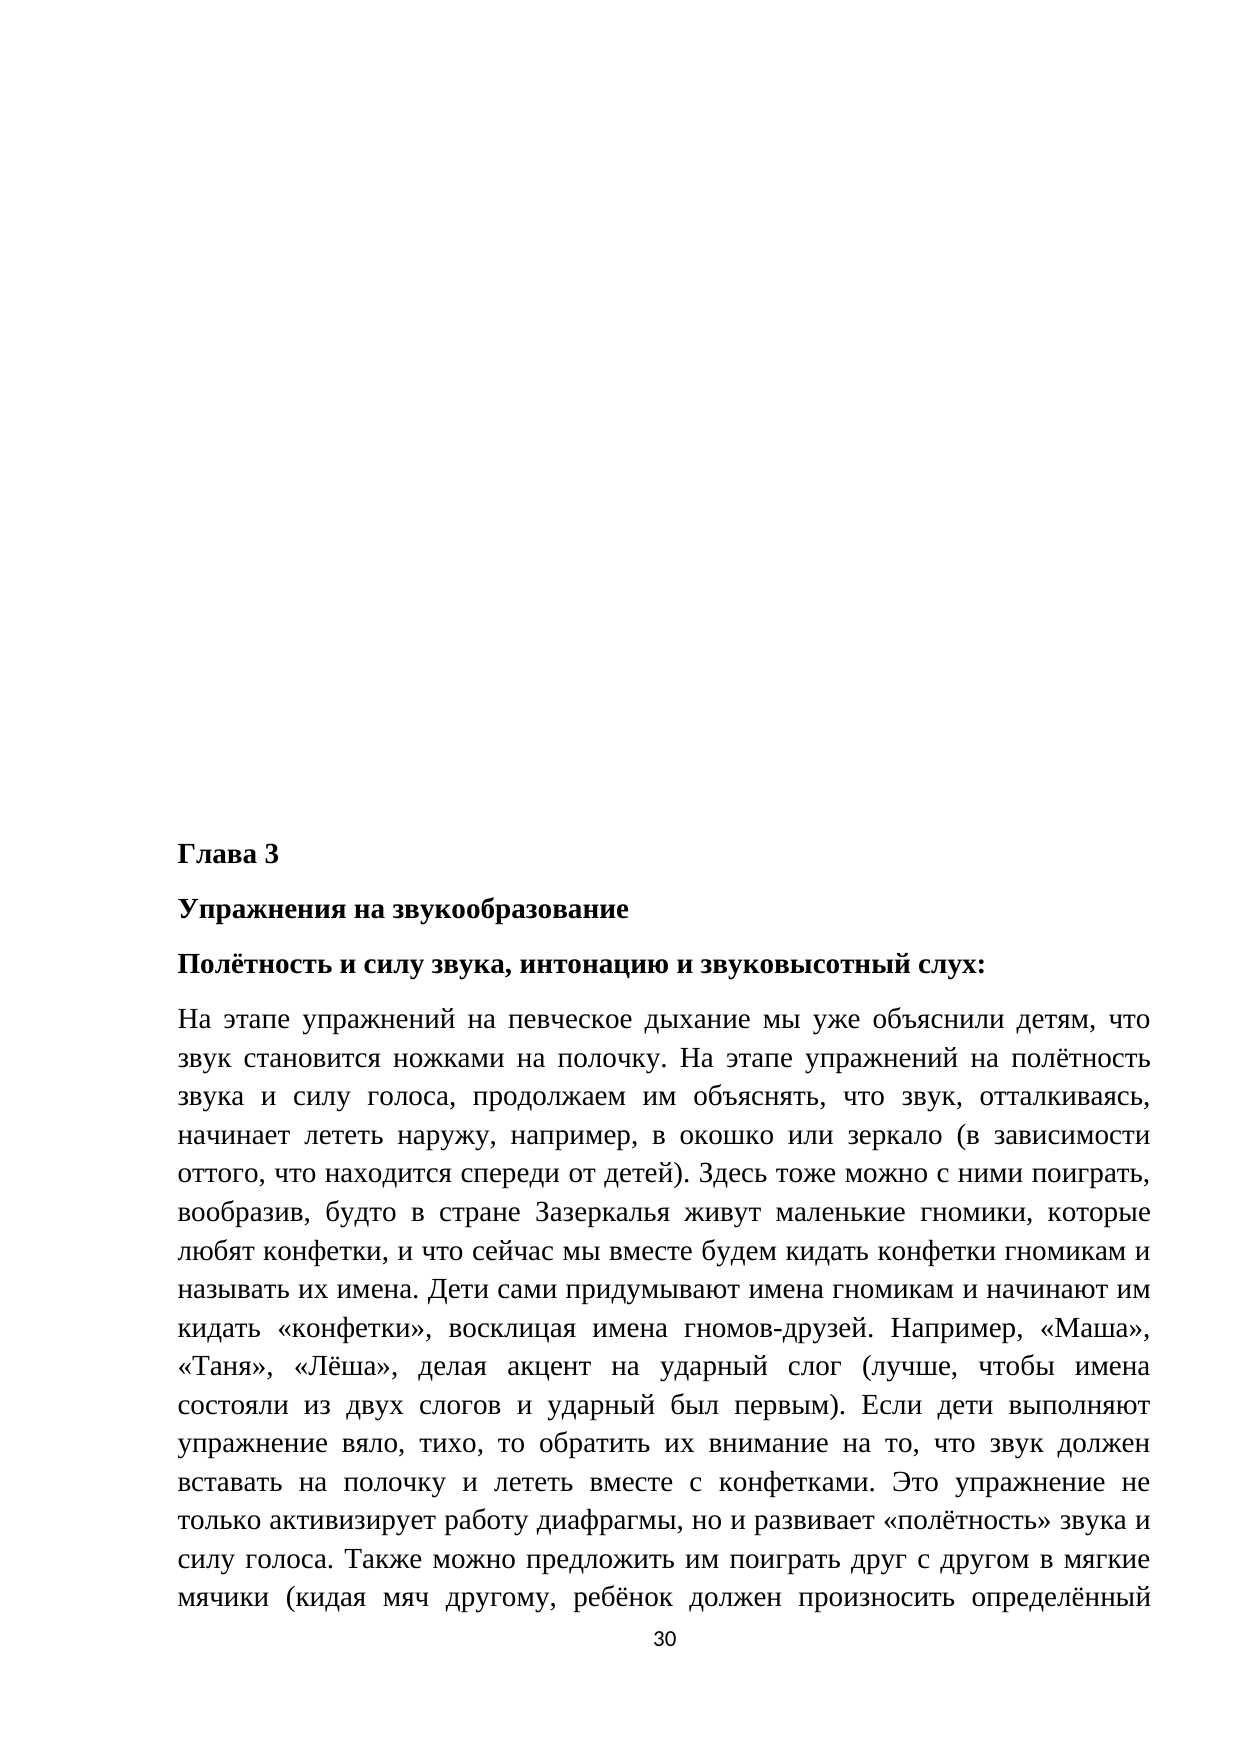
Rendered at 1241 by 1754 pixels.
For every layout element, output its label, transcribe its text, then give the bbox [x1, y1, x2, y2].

text Глава 3 [177, 836, 1152, 869]
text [177, 1001, 1152, 1613]
text Полётность и силу звука, интонацию и звуковысотный слух: [177, 946, 1152, 980]
text Упражнения на звукообразование [177, 891, 1152, 924]
